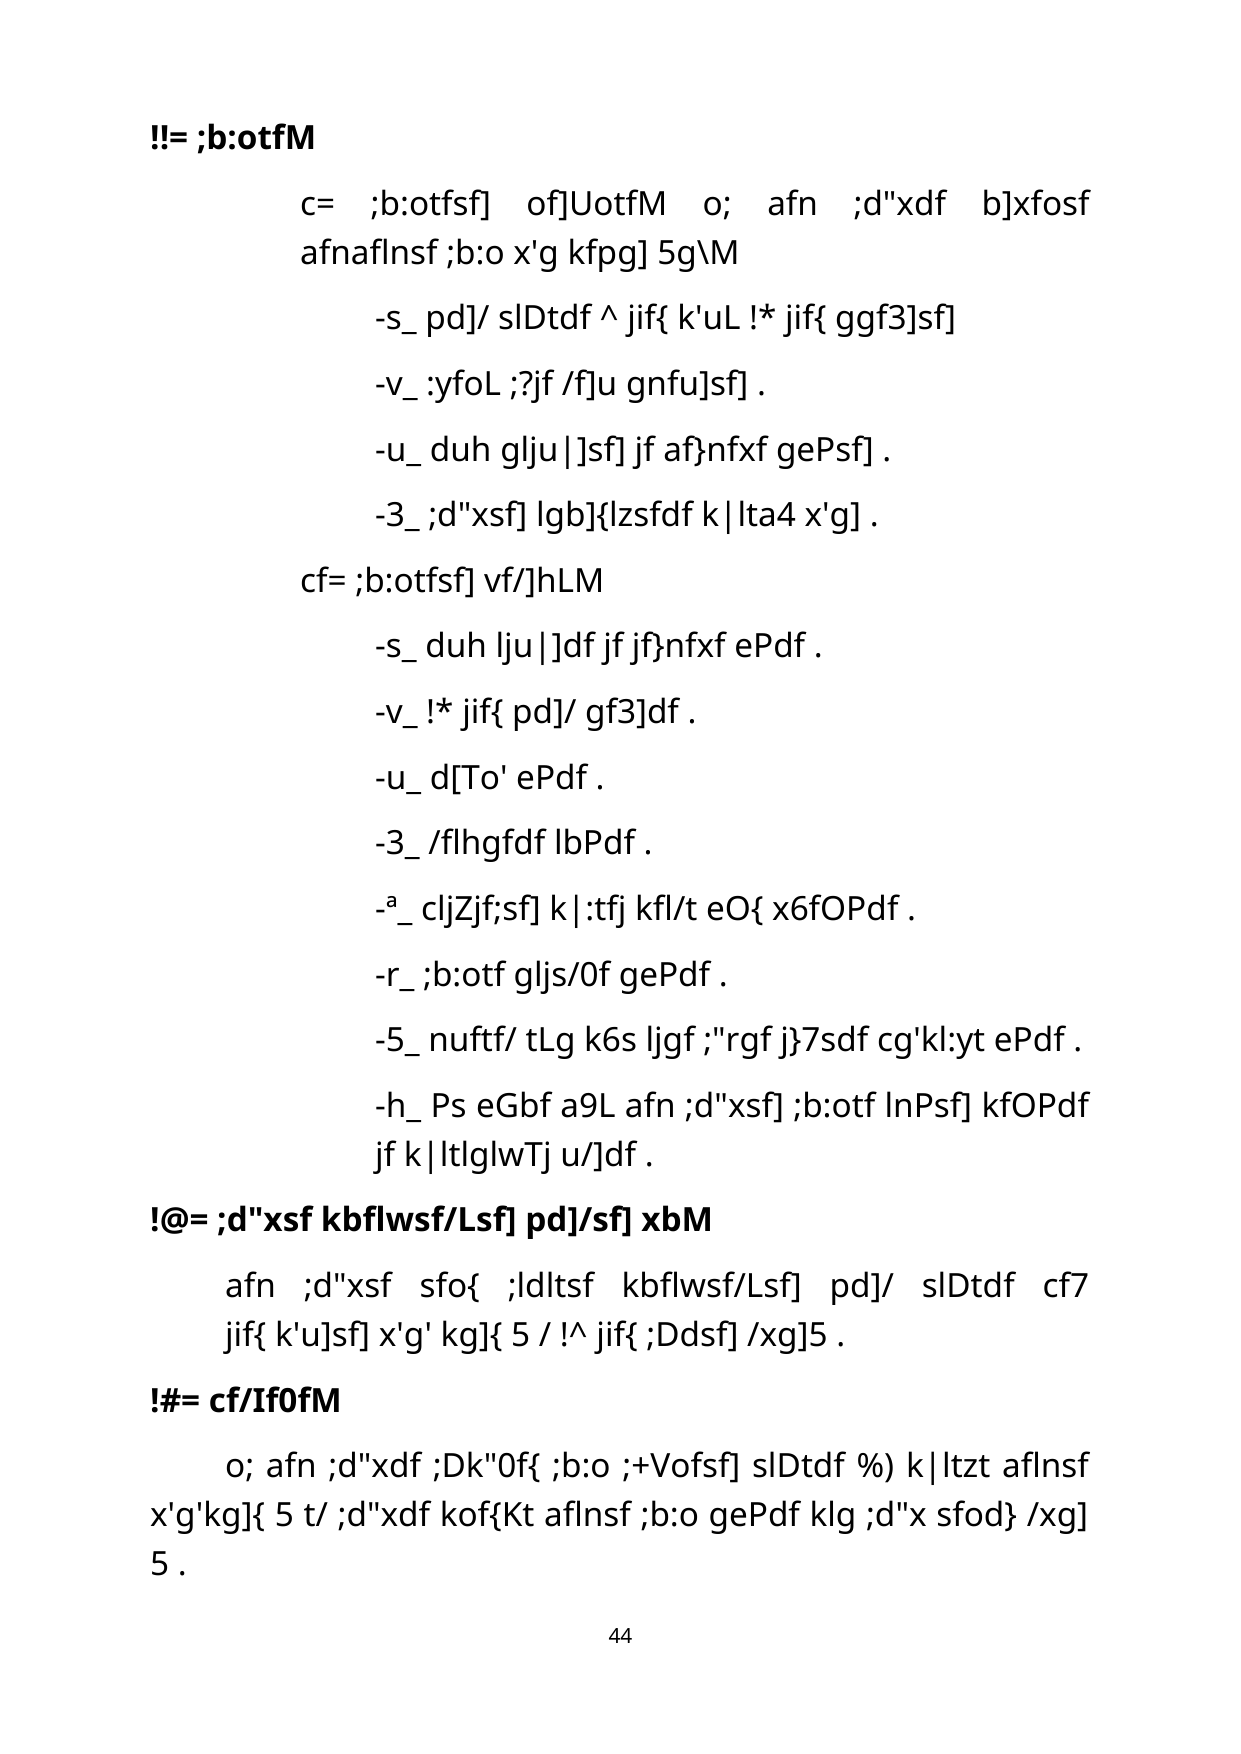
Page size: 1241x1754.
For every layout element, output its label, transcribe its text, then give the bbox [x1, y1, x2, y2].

text -v_ :yfoL ;?jf /f]u gnfu]sf] . [300, 360, 1090, 405]
text !#= cf/If0fM [150, 1376, 1090, 1422]
text -s_ duh lju|]df jf jf}nfxf ePdf . [300, 622, 1090, 668]
text -5_ nuftf/ tLg k6s ljgf ;"rgf j}7sdf cg'kl:yt ePdf . [300, 1016, 1090, 1061]
text -r_ ;b:otf gljs/0f gePdf . [300, 950, 1090, 996]
text -3_ ;d"xsf] lgb]{lzsfdf k|lta4 x'g] . [300, 491, 1090, 536]
text c= ;b:otfsf] of]UotfM o; afn ;d"xdf b]xfosf afnaflnsf ;b:o x'g kfpg] 5g\M [300, 179, 1090, 274]
text cf= ;b:otfsf] vf/]hLM [300, 557, 1090, 602]
text !@= ;d"xsf kbflwsf/Lsf] pd]/sf] xbM [150, 1196, 1090, 1242]
text -3_ /flhgfdf lbPdf . [300, 819, 1090, 864]
text -u_ d[To' ePdf . [300, 753, 1090, 799]
text -s_ pd]/ slDtdf ^ jif{ k'uL !* jif{ ggf3]sf] [300, 294, 1090, 339]
text -ª_ cljZjf;sf] k|:tfj kfl/t eO{ x6fOPdf . [300, 885, 1090, 930]
text o; afn ;d"xdf ;Dk"0f{ ;b:o ;+Vofsf] slDtdf %) k|ltzt aflnsf x'g'kg]{ 5 t/ ;d"xdf kof{Kt aflnsf ;b:o gePdf klg ;d"x sfod} /xg] 5 . [150, 1442, 1090, 1585]
text -u_ duh glju|]sf] jf af}nfxf gePsf] . [300, 425, 1090, 471]
text afn ;d"xsf sfo{ ;ldltsf kbflwsf/Lsf] pd]/ slDtdf cf7 jif{ k'u]sf] x'g' kg]{ 5 / !^ jif{ ;Ddsf] /xg]5 . [225, 1262, 1090, 1356]
text -h_ Ps eGbf a9L afn ;d"xsf] ;b:otf lnPsf] kfOPdf jf k|ltlglwTj u/]df . [375, 1082, 1090, 1176]
text -v_ !* jif{ pd]/ gf3]df . [300, 688, 1090, 733]
text !!= ;b:otfM [150, 114, 1090, 159]
